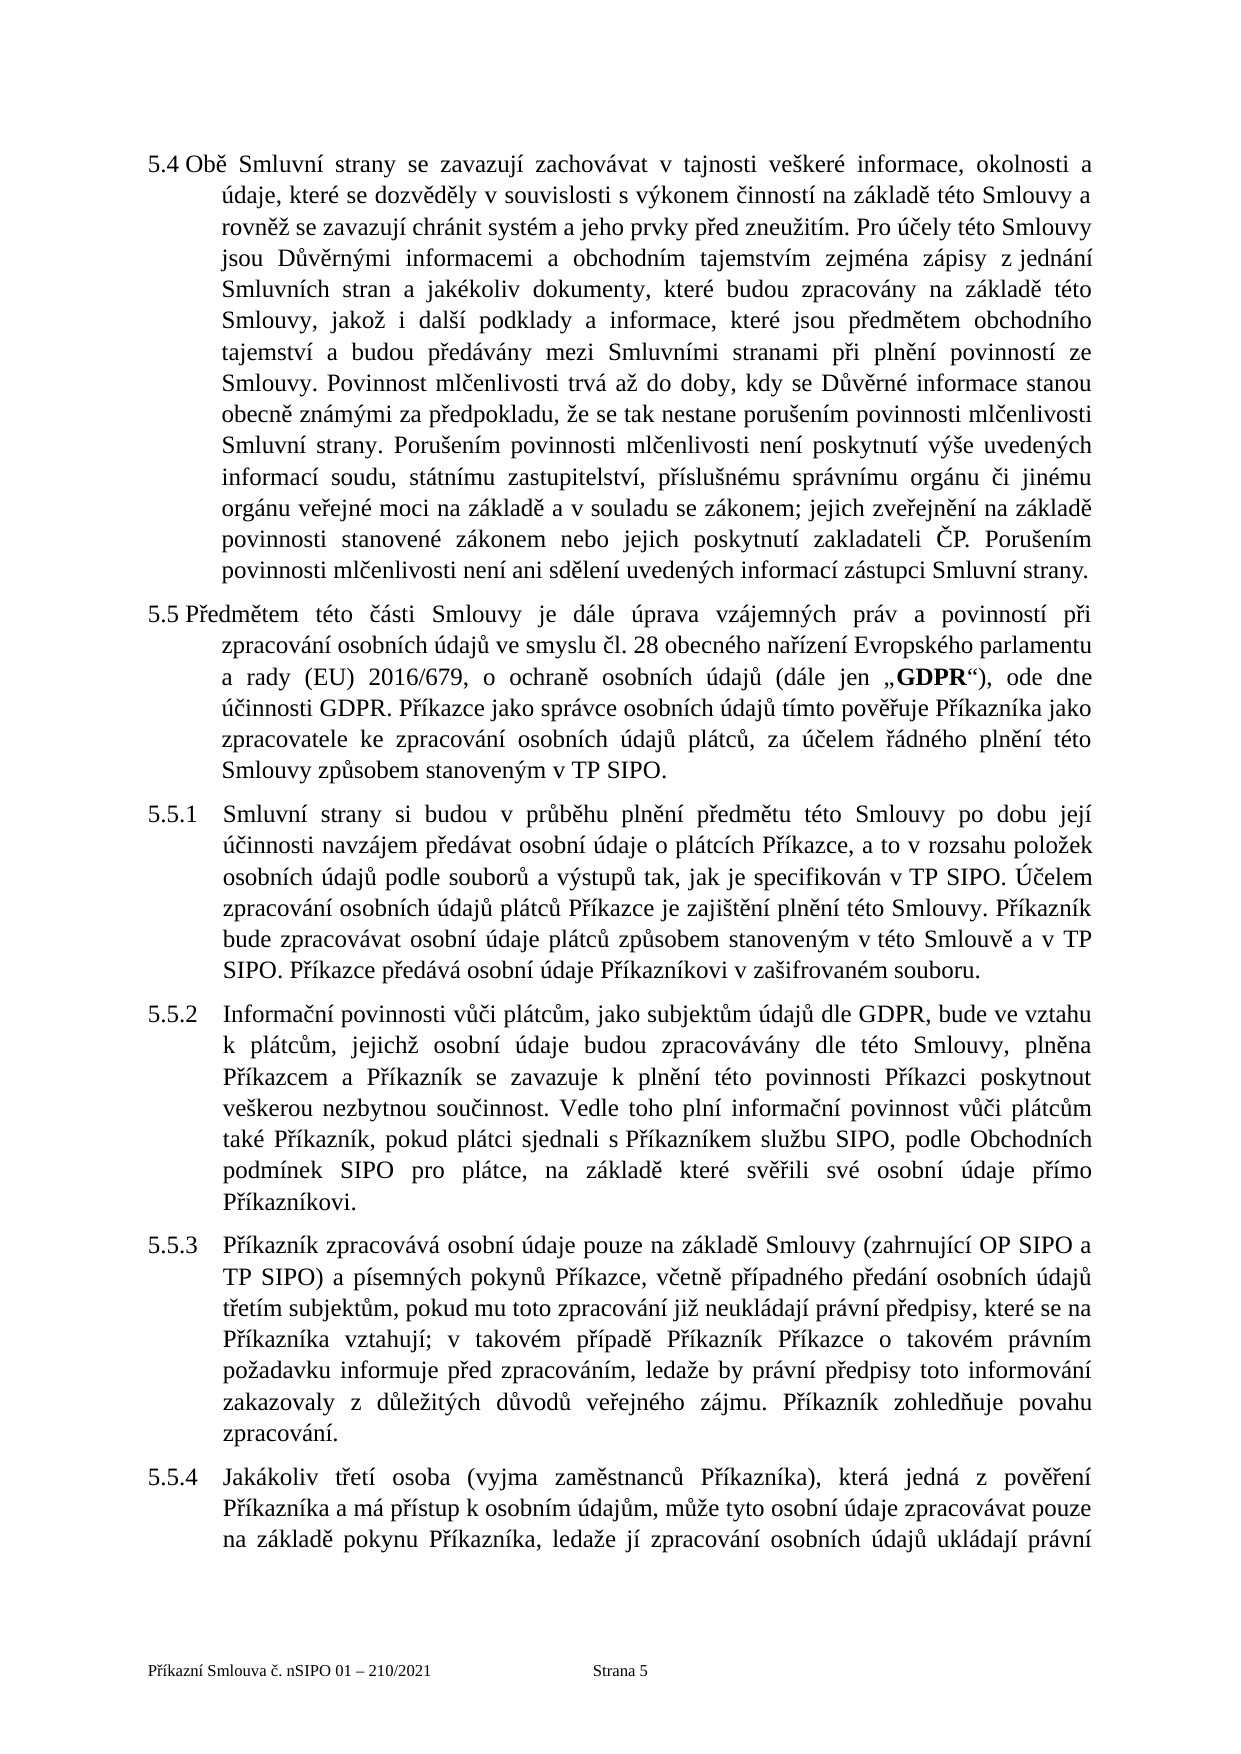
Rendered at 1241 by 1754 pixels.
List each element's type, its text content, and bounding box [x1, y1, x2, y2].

list Obě Smluvní strany se zavazují zachovávat v tajnosti veškeré informace, okolnosti a údaje, které se dozvěděly v souvislosti s výkonem činností na základě této Smlouvy a rovněž se zavazují chránit systém a jeho prvky před zneužitím. Pro účely této Smlouvy jsou Důvěrnými informacemi a obchodním tajemstvím zejména zápisy z jednání Smluvních stran a jakékoliv dokumenty, které budou zpracovány na základě této Smlouvy, jakož i další podklady a informace, které jsou předmětem obchodního tajemství a budou předávány mezi Smluvními stranami při plnění povinností ze Smlouvy. Povinnost mlčenlivosti trvá až do doby, kdy se Důvěrné informace stanou obecně známými za předpokladu, že se tak nestane porušením povinnosti mlčenlivosti Smluvní strany. Porušením povinnosti mlčenlivosti není poskytnutí výše uvedených informací soudu, státnímu zastupitelství, příslušnému správnímu orgánu či jinému orgánu veřejné moci na základě a v souladu se zákonem; jejich zveřejnění na základě povinnosti stanovené zákonem nebo jejich poskytnutí zakladateli ČP. Porušením povinnosti mlčenlivosti není ani sdělení uvedených informací zástupci Smluvní strany. [148, 148, 1093, 585]
list Smluvní strany si budou v průběhu plnění předmětu této Smlouvy po dobu její účinnosti navzájem předávat osobní údaje o plátcích Příkazce, a to v rozsahu položek osobních údajů podle souborů a výstupů tak, jak je specifikován v TP SIPO. Účelem zpracování osobních údajů plátců Příkazce je zajištění plnění této Smlouvy. Příkazník bude zpracovávat osobní údaje plátců způsobem stanoveným v této Smlouvě a v TP SIPO. Příkazce předává osobní údaje Příkazníkovi v zašifrovaném souboru. [148, 798, 1093, 985]
list Informační povinnosti vůči plátcům, jako subjektům údajů dle GDPR, bude ve vztahu k plátcům, jejichž osobní údaje budou zpracovávány dle této Smlouvy, plněna Příkazcem a Příkazník se zavazuje k plnění této povinnosti Příkazci poskytnout veškerou nezbytnou součinnost. Vedle toho plní informační povinnost vůči plátcům také Příkazník, pokud plátci sjednali s Příkazníkem službu SIPO, podle Obchodních podmínek SIPO pro plátce, na základě které svěřili své osobní údaje přímo Příkazníkovi. [148, 998, 1093, 1216]
list Předmětem této části Smlouvy je dále úprava vzájemných práv a povinností při zpracování osobních údajů ve smyslu čl. 28 obecného nařízení Evropského parlamentu a rady (EU) 2016/679, o ochraně osobních údajů (dále jen „GDPR“), ode dne účinnosti GDPR. Příkazce jako správce osobních údajů tímto pověřuje Příkazníka jako zpracovatele ke zpracování osobních údajů plátců, za účelem řádného plnění této Smlouvy způsobem stanoveným v TP SIPO. [148, 598, 1093, 785]
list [148, 1460, 1093, 1554]
list Příkazník zpracovává osobní údaje pouze na základě Smlouvy (zahrnující OP SIPO a TP SIPO) a písemných pokynů Příkazce, včetně případného předání osobních údajů třetím subjektům, pokud mu toto zpracování již neukládají právní předpisy, které se na Příkazníka vztahují; v takovém případě Příkazník Příkazce o takovém právním požadavku informuje před zpracováním, ledaže by právní předpisy toto informování zakazovaly z důležitých důvodů veřejného zájmu. Příkazník zohledňuje povahu zpracování. [148, 1229, 1093, 1448]
